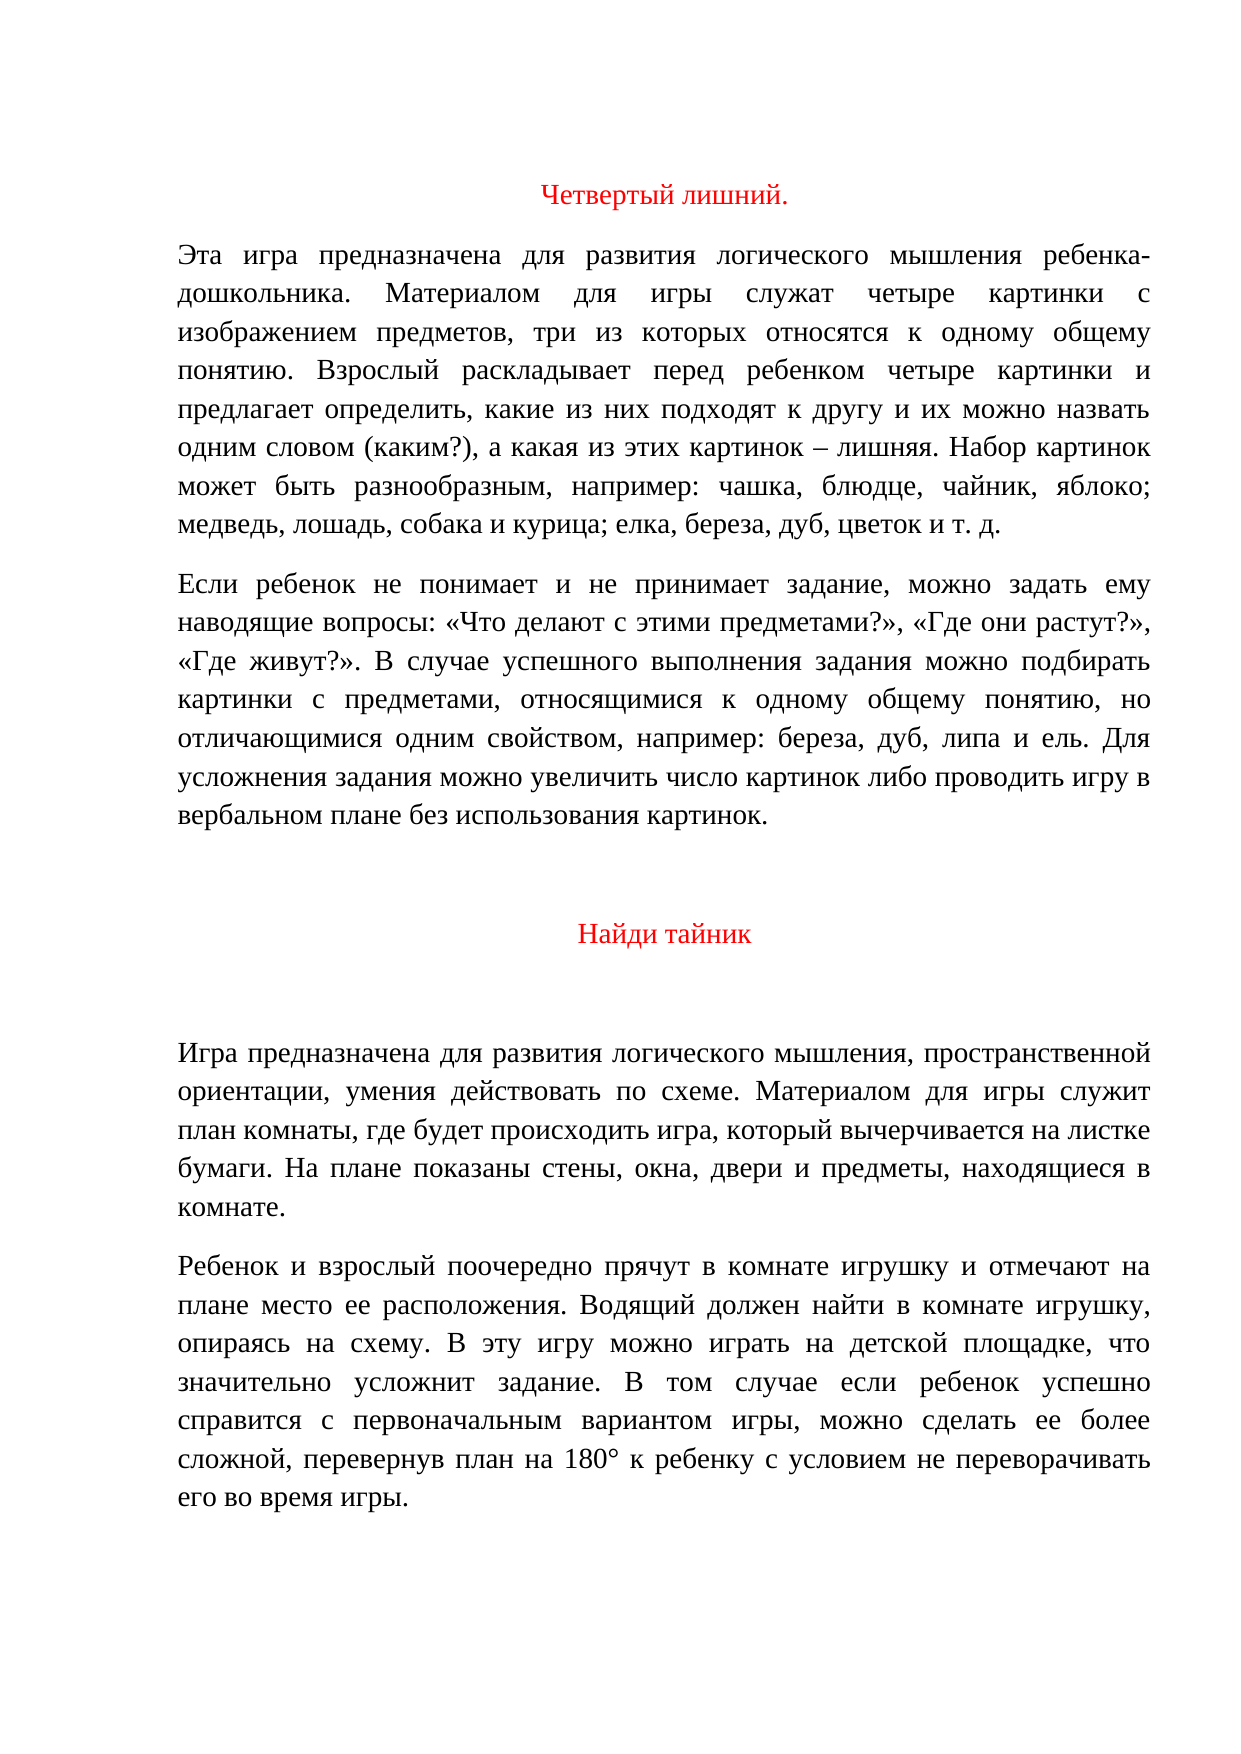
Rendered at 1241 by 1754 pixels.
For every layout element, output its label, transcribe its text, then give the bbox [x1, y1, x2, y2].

text Четвертый лишний. [177, 177, 1152, 211]
text Ребенок и взрослый поочередно прячут в комнате игрушку и отмечают на плане место ее расположения. Водящий должен найти в комнате игрушку, опираясь на схему. В эту игру можно играть на детской площадке, что значительно усложнит задание. В том случае если ребенок успешно справится с первоначальным вариантом игры, можно сделать ее более сложной, перевернув план на 180° к ребенку с условием не переворачивать его во время игры. [177, 1248, 1152, 1513]
text Если ребенок не понимает и не принимает задание, можно задать ему наводящие вопросы: «Что делают с этими предметами?», «Где они растут?», «Где живут?». В случае успешного выполнения задания можно подбирать картинки с предметами, относящимися к одному общему понятию, но отличающимися одним свойством, например: береза, дуб, липа и ель. Для усложнения задания можно увеличить число картинок либо проводить игру в вербальном плане без использования картинок. [177, 566, 1152, 831]
text Игра предназначена для развития логического мышления, пространственной ориентации, умения действовать по схеме. Материалом для игры служит план комнаты, где будет происходить игра, который вычерчивается на листке бумаги. На плане показаны стены, окна, двери и предметы, находящиеся в комнате. [177, 1035, 1152, 1222]
text Найди тайник [177, 916, 1152, 949]
text Эта игра предназначена для развития логического мышления ребенка-дошкольника. Материалом для игры служат четыре картинки с изображением предметов, три из которых относятся к одному общему понятию. Взрослый раскладывает перед ребенком четыре картинки и предлагает определить, какие из них подходят к другу и их можно назвать одним словом (каким?), а какая из этих картинок – лишняя. Набор картинок может быть разнообразным, например: чашка, блюдце, чайник, яблоко; медведь, лошадь, собака и курица; елка, береза, дуб, цветок и т. д. [177, 237, 1152, 540]
